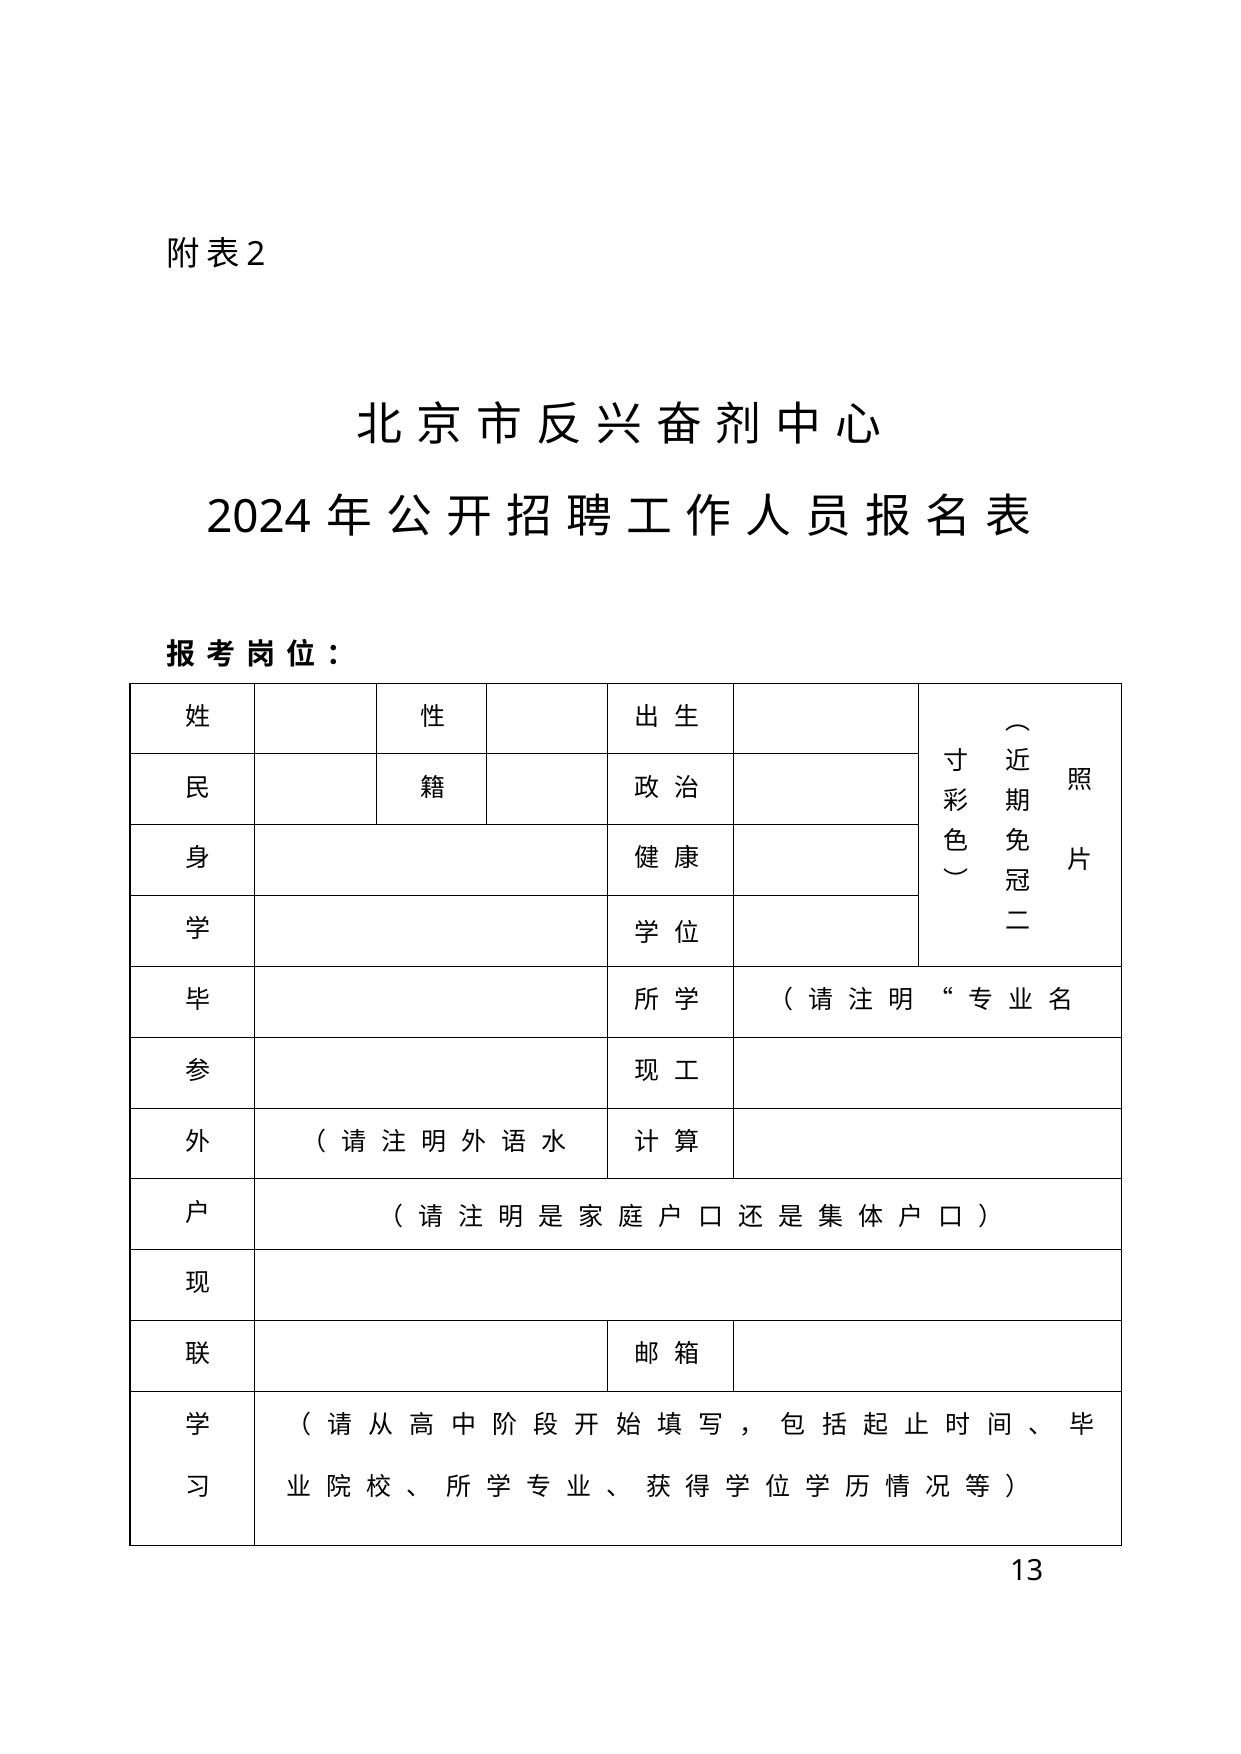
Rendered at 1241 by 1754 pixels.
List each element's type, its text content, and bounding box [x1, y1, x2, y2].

table_cell [734, 896, 918, 966]
table_cell （请注明是家庭户口还是集体户口） [255, 1179, 1121, 1249]
table_cell 外语及 掌握程度 [131, 1109, 254, 1178]
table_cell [255, 1392, 1121, 1545]
text 2024年公开招聘工作人员报名表 [166, 467, 1086, 559]
table_cell （请注明外语水平等级及分数） [255, 1109, 607, 1178]
table_cell [734, 825, 918, 895]
table_cell 计算机 水平 [608, 1109, 733, 1178]
table_cell [255, 967, 607, 1037]
table_cell [734, 1038, 1121, 1107]
table_header [487, 684, 607, 753]
table_cell 健康 状况 [608, 825, 733, 895]
table_cell 民族 [131, 754, 254, 824]
text 北京市反兴奋剂中心 [166, 374, 1086, 467]
table_cell [255, 1321, 607, 1391]
table_header 性别 [377, 684, 486, 753]
table_cell 毕业 院校 [131, 967, 254, 1037]
table_cell [255, 1038, 607, 1107]
table_cell 参加工作时间 [131, 1038, 254, 1107]
table_header [255, 684, 376, 753]
table_cell [255, 896, 607, 966]
table_header 姓名 [131, 684, 254, 753]
table_cell [734, 1321, 1121, 1391]
table_cell （请注明“专业名称”） [734, 967, 1121, 1037]
table_cell 邮箱 地址 [608, 1321, 733, 1391]
table_cell [255, 1250, 1121, 1320]
text 报考岗位： [166, 621, 1086, 682]
table_cell 学位 [608, 896, 733, 966]
table_cell 学习 经历 [131, 1392, 254, 1545]
table_header 照 片 （近期免冠二寸彩色） [919, 684, 1121, 966]
table_cell [487, 754, 607, 824]
text 附表2 [166, 220, 1086, 282]
table_cell [734, 754, 918, 824]
table_cell 政治 面貌 [608, 754, 733, 824]
table_cell 现工作单位及职务 [608, 1038, 733, 1107]
table_cell [255, 825, 607, 895]
table_cell 籍贯 [377, 754, 486, 824]
table_cell 身份证 号码 [131, 825, 254, 895]
table_cell 户口所 在地址 [131, 1179, 254, 1249]
table_cell 联系 电话 [131, 1321, 254, 1391]
table_header 出生 日期 [608, 684, 733, 753]
table_cell 所学 专业 [608, 967, 733, 1037]
table_cell 学历 [131, 896, 254, 966]
table_cell 现居住 地址 [131, 1250, 254, 1320]
table_cell [734, 1109, 1121, 1178]
table_cell [255, 754, 376, 824]
table_header [734, 684, 918, 753]
